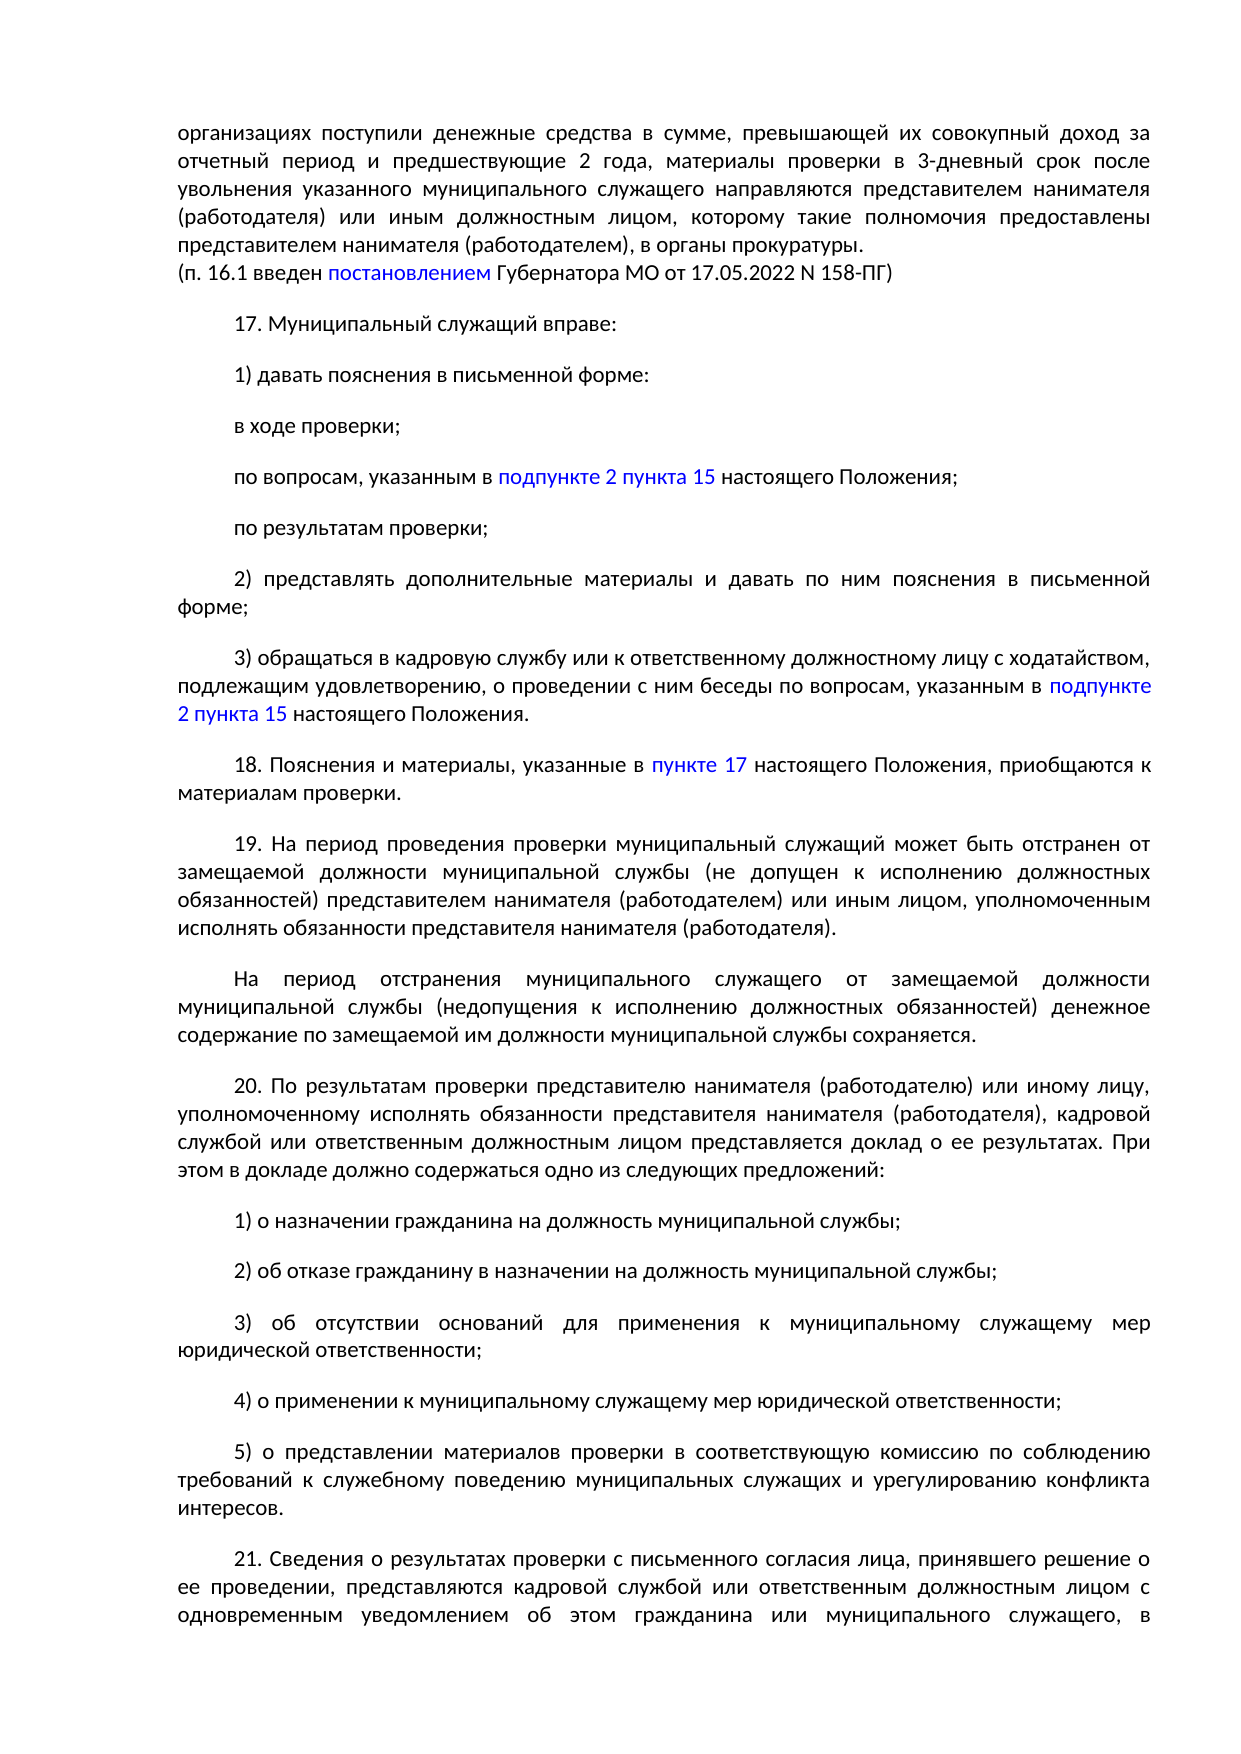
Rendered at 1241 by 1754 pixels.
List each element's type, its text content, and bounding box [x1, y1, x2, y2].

text 4) о применении к муниципальному служащему мер юридической ответственности; [177, 1387, 1152, 1414]
text в ходе проверки; [177, 411, 1152, 439]
text 3) об отсутствии оснований для применения к муниципальному служащему мер юридической ответственности; [177, 1308, 1152, 1364]
text На период отстранения муниципального служащего от замещаемой должности муниципальной службы (недопущения к исполнению должностных обязанностей) денежное содержание по замещаемой им должности муниципальной службы сохраняется. [177, 964, 1152, 1048]
text 1) о назначении гражданина на должность муниципальной службы; [177, 1206, 1152, 1234]
text 2) представлять дополнительные материалы и давать по ним пояснения в письменной форме; [177, 564, 1152, 620]
text по результатам проверки; [177, 513, 1152, 541]
text 18. Пояснения и материалы, указанные в пункте 17 настоящего Положения, приобщаются к материалам проверки. [177, 750, 1152, 806]
text 3) обращаться в кадровую службу или к ответственному должностному лицу с ходатайством, подлежащим удовлетворению, о проведении с ним беседы по вопросам, указанным в подпункте 2 пункта 15 настоящего Положения. [177, 643, 1152, 727]
text 5) о представлении материалов проверки в соответствующую комиссию по соблюдению требований к служебному поведению муниципальных служащих и урегулированию конфликта интересов. [177, 1437, 1152, 1522]
text по вопросам, указанным в подпункте 2 пункта 15 настоящего Положения; [177, 462, 1152, 490]
text 20. По результатам проверки представителю нанимателя (работодателю) или иному лицу, уполномоченному исполнять обязанности представителя нанимателя (работодателя), кадровой службой или ответственным должностным лицом представляется доклад о ее результатах. При этом в докладе должно содержаться одно из следующих предложений: [177, 1071, 1152, 1183]
text 2) об отказе гражданину в назначении на должность муниципальной службы; [177, 1257, 1152, 1285]
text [177, 1544, 1152, 1628]
text 1) давать пояснения в письменной форме: [177, 360, 1152, 388]
text (п. 16.1 введен постановлением Губернатора МО от 17.05.2022 N 158-ПГ) [177, 258, 1152, 286]
text 19. На период проведения проверки муниципальный служащий может быть отстранен от замещаемой должности муниципальной службы (не допущен к исполнению должностных обязанностей) представителем нанимателя (работодателем) или иным лицом, уполномоченным исполнять обязанности представителя нанимателя (работодателя). [177, 829, 1152, 941]
text 17. Муниципальный служащий вправе: [177, 309, 1152, 337]
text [177, 118, 1152, 258]
